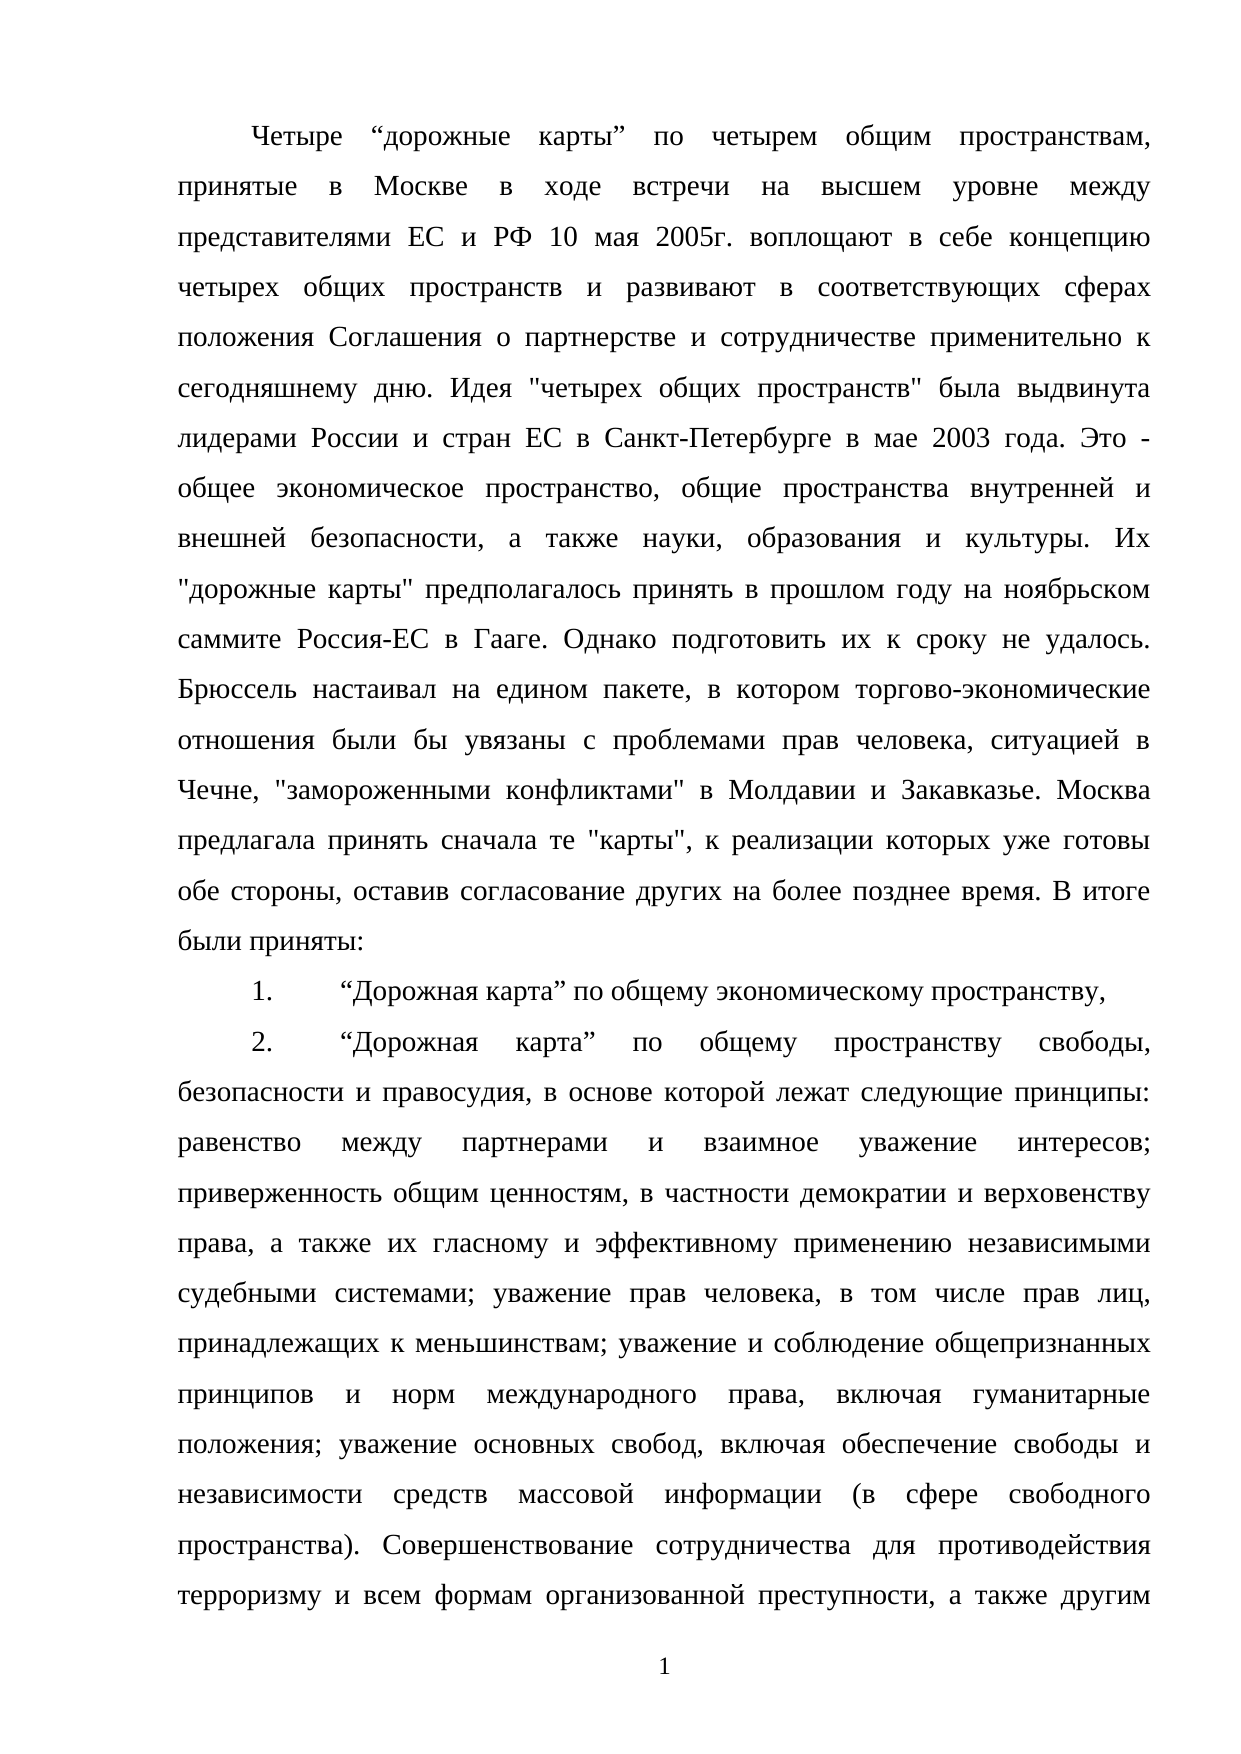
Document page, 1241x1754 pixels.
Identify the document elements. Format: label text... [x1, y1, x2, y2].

text Четыре “дорожные карты” по четырем общим пространствам, принятые в Москве в ходе встречи на высшем уровне между представителями ЕС и РФ 10 мая 2005г. воплощают в себе концепцию четырех общих пространств и развивают в соответствующих сферах положения Соглашения о партнерстве и сотрудничестве применительно к сегодняшнему дню. Идея "четырех общих пространств" была выдвинута лидерами России и стран ЕС в Санкт-Петербурге в мае 2003 года. Это - общее экономическое пространство, общие пространства внутренней и внешней безопасности, а также науки, образования и культуры. Их "дорожные карты" предполагалось принять в прошлом году на ноябрьском саммите Россия-ЕС в Гааге. Однако подготовить их к сроку не удалось. Брюссель настаивал на едином пакете, в котором торгово-экономические отношения были бы увязаны с проблемами прав человека, ситуацией в Чечне, "замороженными конфликтами" в Молдавии и Закавказье. Москва предлагала принять сначала те "карты", к реализации которых уже готовы обе стороны, оставив согласование других на более позднее время. В итоге были приняты: [177, 118, 1152, 957]
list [177, 1024, 1152, 1611]
list “Дорожная карта” по общему экономическому пространству, [177, 973, 1152, 1007]
